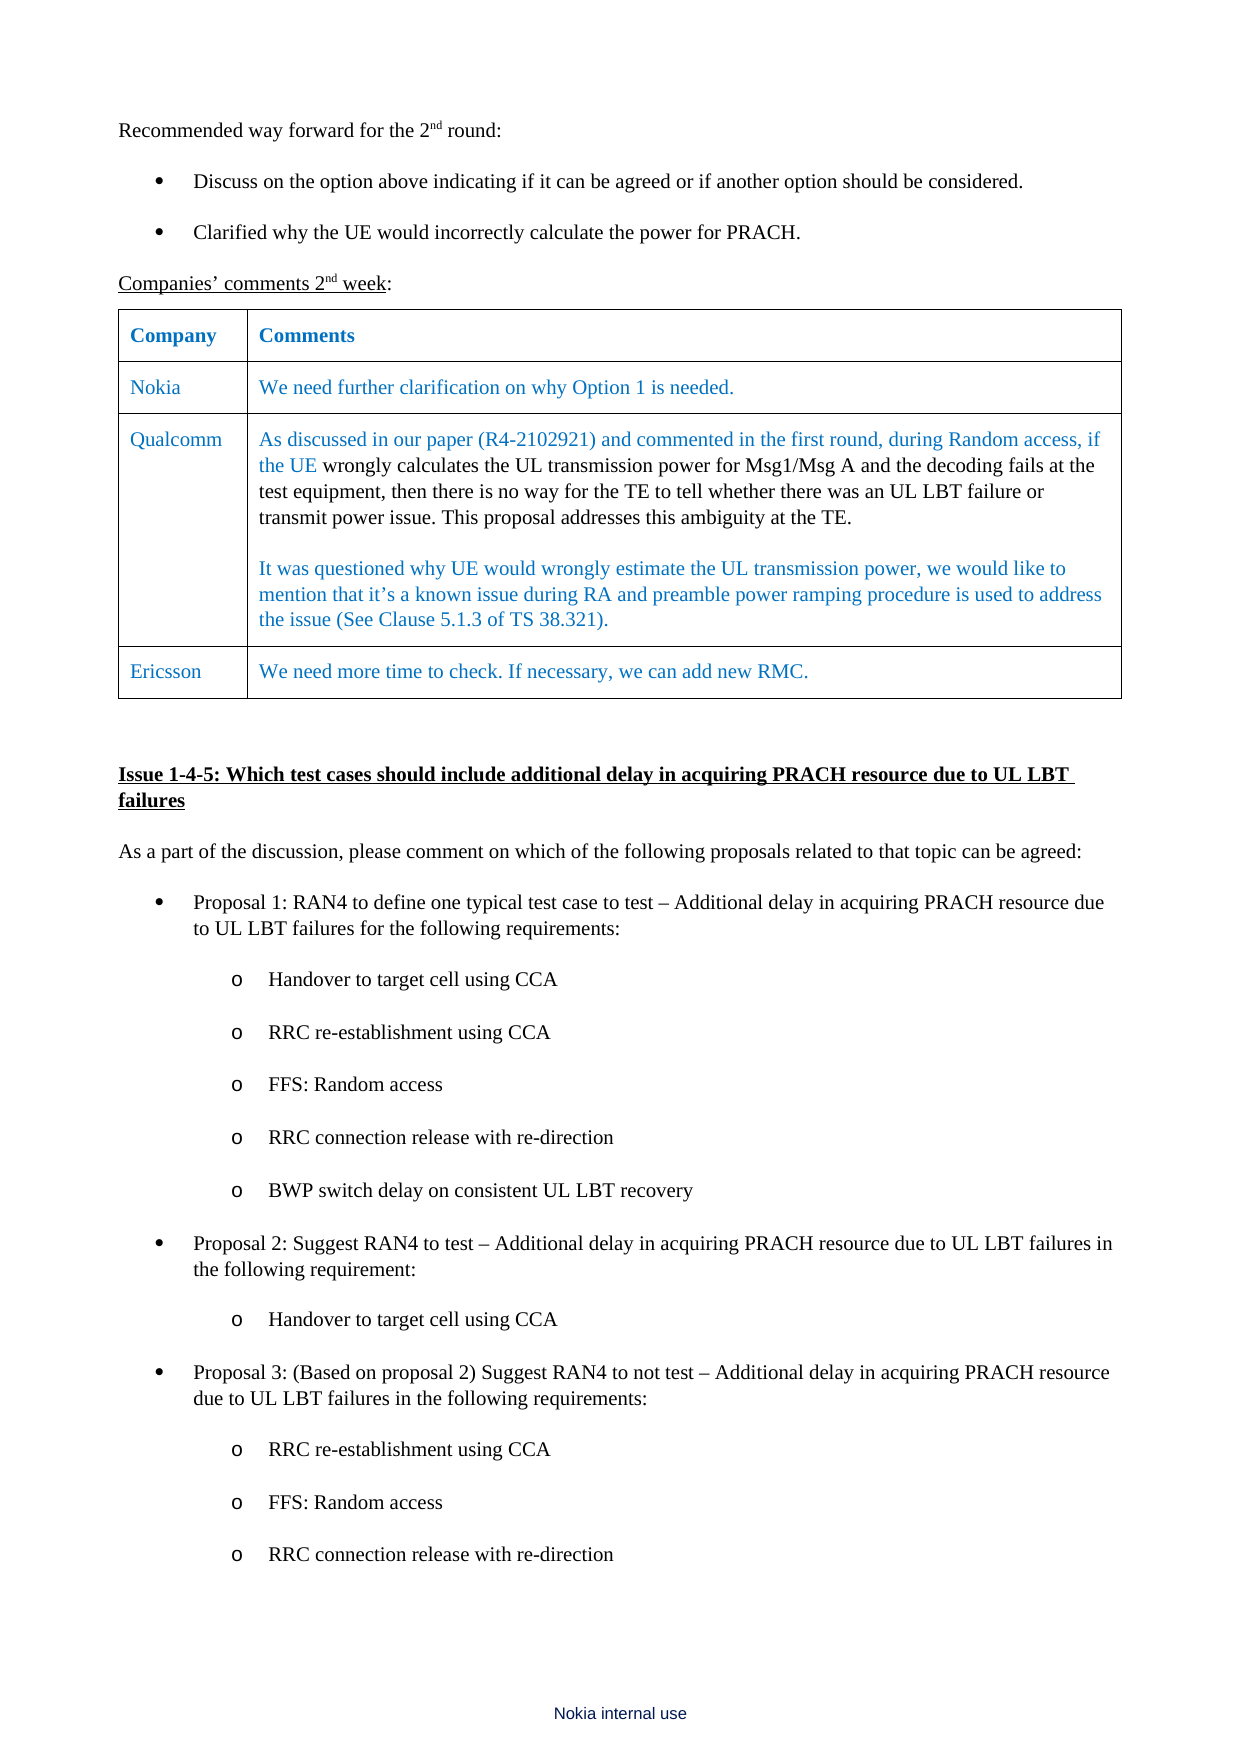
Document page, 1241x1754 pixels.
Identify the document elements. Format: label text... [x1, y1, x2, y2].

list FFS: Random access [231, 1072, 1122, 1098]
list RRC re-establishment using CCA [231, 1437, 1122, 1463]
text Issue 1-4-5: Which test cases should include additional delay in acquiring PRACH resource due to UL LBT failures [118, 762, 1122, 812]
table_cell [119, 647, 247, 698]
list Handover to target cell using CCA [231, 967, 1122, 993]
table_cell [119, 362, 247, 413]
list RRC connection release with re-direction [231, 1542, 1122, 1568]
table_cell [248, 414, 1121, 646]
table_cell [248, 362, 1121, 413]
list Proposal 2: Suggest RAN4 to test – Additional delay in acquiring PRACH resource due to UL LBT failures in the following requirement: [156, 1231, 1122, 1281]
list Discuss on the option above indicating if it can be agreed or if another option should be considered. [156, 169, 1122, 193]
text Companies’ comments 2nd week: [118, 271, 1122, 295]
list FFS: Random access [231, 1490, 1122, 1515]
text Recommended way forward for the 2nd round: [118, 118, 1122, 142]
list RRC connection release with re-direction [231, 1125, 1122, 1151]
list Proposal 1: RAN4 to define one typical test case to test – Additional delay in acquiring PRACH resource due to UL LBT failures for the following requirements: [156, 890, 1122, 940]
list Proposal 3: (Based on proposal 2) Suggest RAN4 to not test – Additional delay in acquiring PRACH resource due to UL LBT failures in the following requirements: [156, 1360, 1122, 1410]
list Clarified why the UE would incorrectly calculate the power for PRACH. [156, 220, 1122, 244]
list Handover to target cell using CCA [231, 1307, 1122, 1333]
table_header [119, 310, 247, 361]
list RRC re-establishment using CCA [231, 1020, 1122, 1045]
list BWP switch delay on consistent UL LBT recovery [231, 1178, 1122, 1203]
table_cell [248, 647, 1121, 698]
text As a part of the discussion, please comment on which of the following proposals related to that topic can be agreed: [118, 839, 1122, 863]
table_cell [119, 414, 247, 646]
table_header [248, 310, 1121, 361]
